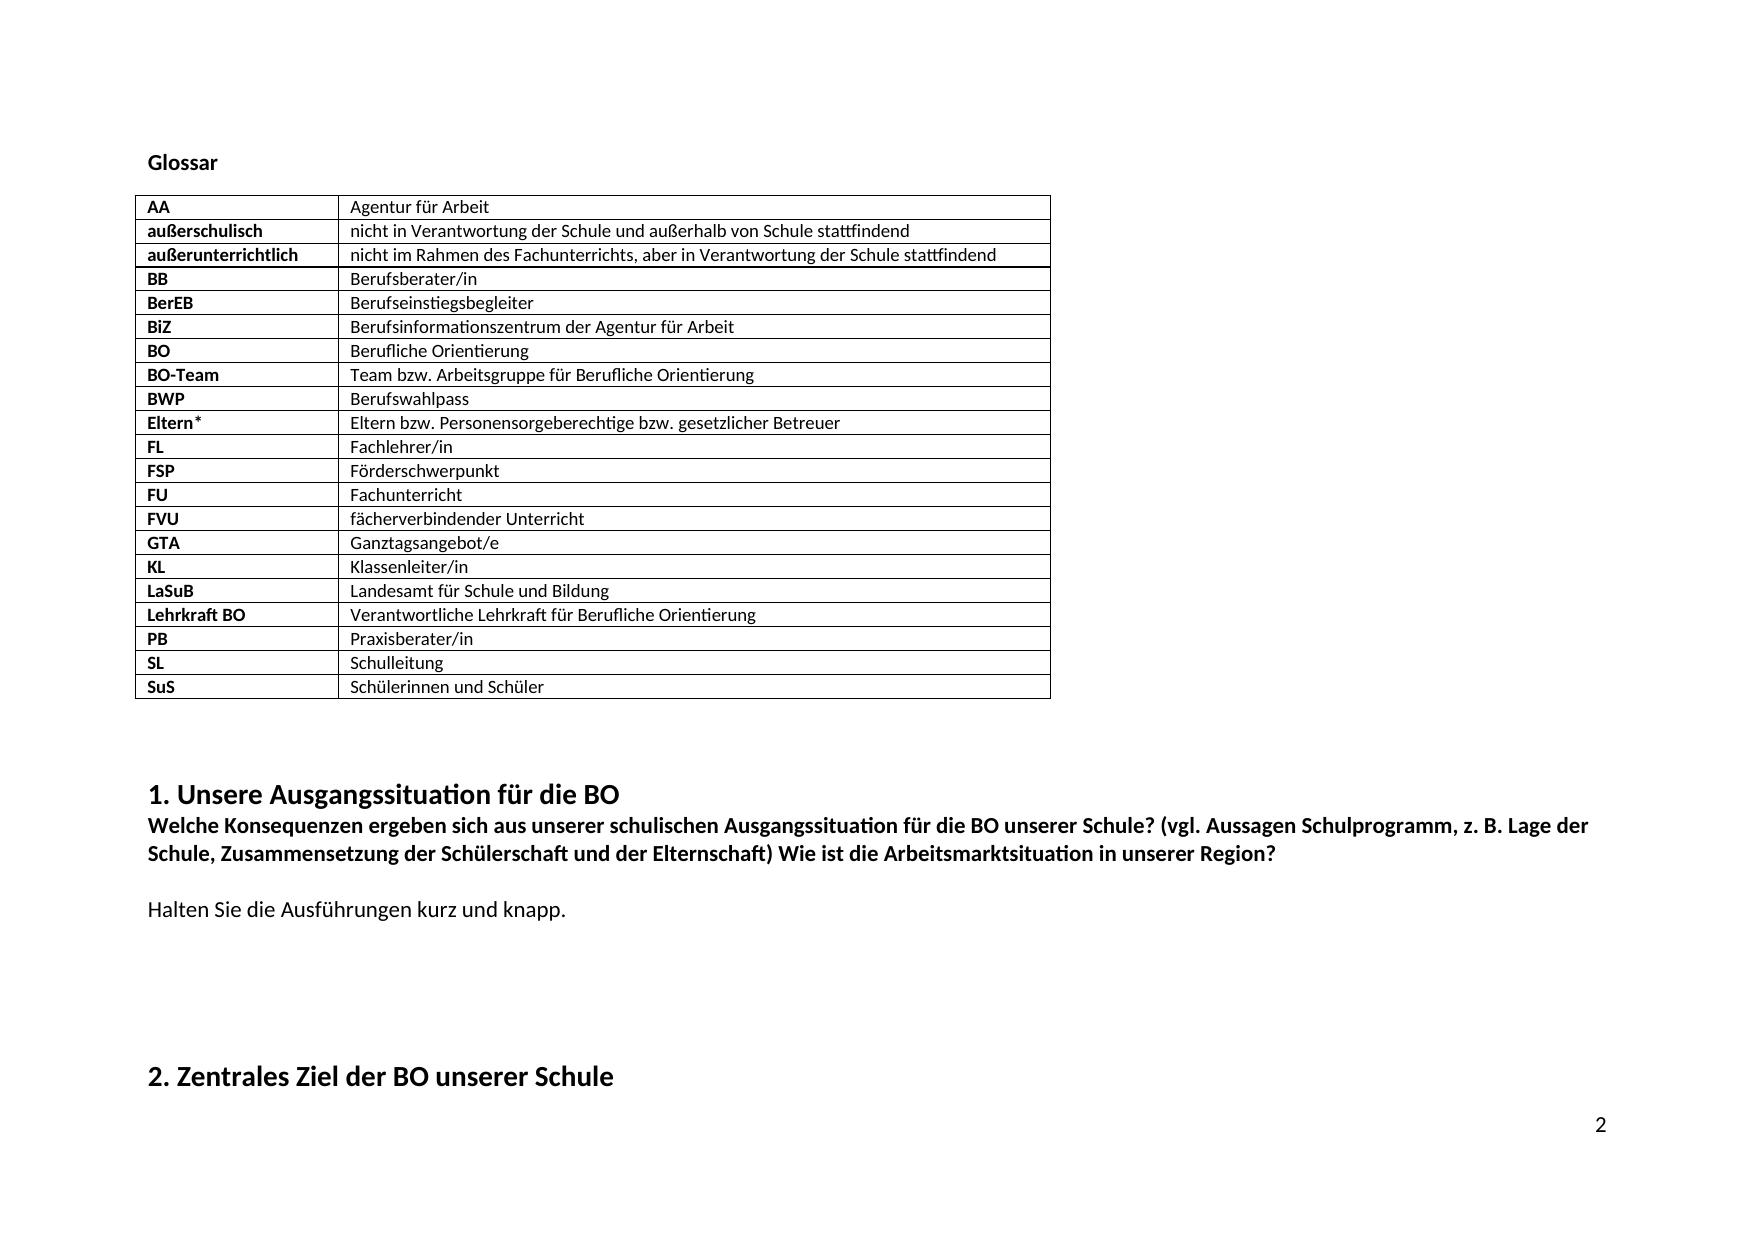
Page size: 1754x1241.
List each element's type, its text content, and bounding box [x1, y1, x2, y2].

table_cell Eltern* [136, 411, 338, 434]
text Halten Sie die Ausführungen kurz und knapp. [148, 896, 1606, 923]
table_cell nicht im Rahmen des Fachunterrichts, aber in Verantwortung der Schule stattfindend [339, 244, 1050, 266]
table_cell LaSuB [136, 579, 338, 602]
table_cell Berufliche Orientierung [339, 339, 1050, 362]
table_cell FL [136, 435, 338, 458]
table_cell Lehrkraft BO [136, 603, 338, 626]
text Glossar [148, 148, 1606, 176]
table_cell Eltern bzw. Personensorgeberechtige bzw. gesetzlicher Betreuer [339, 411, 1050, 434]
table_cell Berufseinstiegsbegleiter [339, 291, 1050, 314]
table_cell FU [136, 483, 338, 506]
table_header AA [136, 196, 338, 218]
table_cell Berufsinformationszentrum der Agentur für Arbeit [339, 315, 1050, 338]
table_cell SuS [136, 675, 338, 698]
table_cell FVU [136, 507, 338, 530]
table_cell Berufsberater/in [339, 268, 1050, 290]
table_cell fächerverbindender Unterricht [339, 507, 1050, 530]
table_cell außerschulisch [136, 220, 338, 242]
text 1. Unsere Ausgangssituation für die BO [148, 776, 1606, 811]
table_cell BO [136, 339, 338, 362]
table_cell GTA [136, 531, 338, 554]
table_cell BB [136, 268, 338, 290]
table_cell BWP [136, 387, 338, 410]
table_cell Förderschwerpunkt [339, 459, 1050, 482]
table_cell Schulleitung [339, 651, 1050, 674]
table_cell PB [136, 627, 338, 650]
text 2. Zentrales Ziel der BO unserer Schule [148, 1058, 1606, 1094]
table_cell BerEB [136, 291, 338, 314]
table_cell Fachunterricht [339, 483, 1050, 506]
table_cell KL [136, 555, 338, 578]
table_cell Verantwortliche Lehrkraft für Berufliche Orientierung [339, 603, 1050, 626]
table_cell außerunterrichtlich [136, 244, 338, 266]
table_header Agentur für Arbeit [339, 196, 1050, 218]
table_cell SL [136, 651, 338, 674]
table_cell nicht in Verantwortung der Schule und außerhalb von Schule stattfindend [339, 220, 1050, 242]
table_cell BiZ [136, 315, 338, 338]
table_cell Schülerinnen und Schüler [339, 675, 1050, 698]
table_cell Berufswahlpass [339, 387, 1050, 410]
table_cell BO-Team [136, 363, 338, 386]
text Welche Konsequenzen ergeben sich aus unserer schulischen Ausgangssituation für die BO unserer Schule? (vgl. Aussagen Schulprogramm, z. B. Lage der Schule, Zusammensetzung der Schülerschaft und der Elternschaft) Wie ist die Arbeitsmarktsituation in unserer Region? [148, 811, 1606, 867]
table_cell Praxisberater/in [339, 627, 1050, 650]
table_cell Ganztagsangebot/e [339, 531, 1050, 554]
table_cell Fachlehrer/in [339, 435, 1050, 458]
table_cell Klassenleiter/in [339, 555, 1050, 578]
table_cell Landesamt für Schule und Bildung [339, 579, 1050, 602]
table_cell Team bzw. Arbeitsgruppe für Berufliche Orientierung [339, 363, 1050, 386]
table_cell FSP [136, 459, 338, 482]
